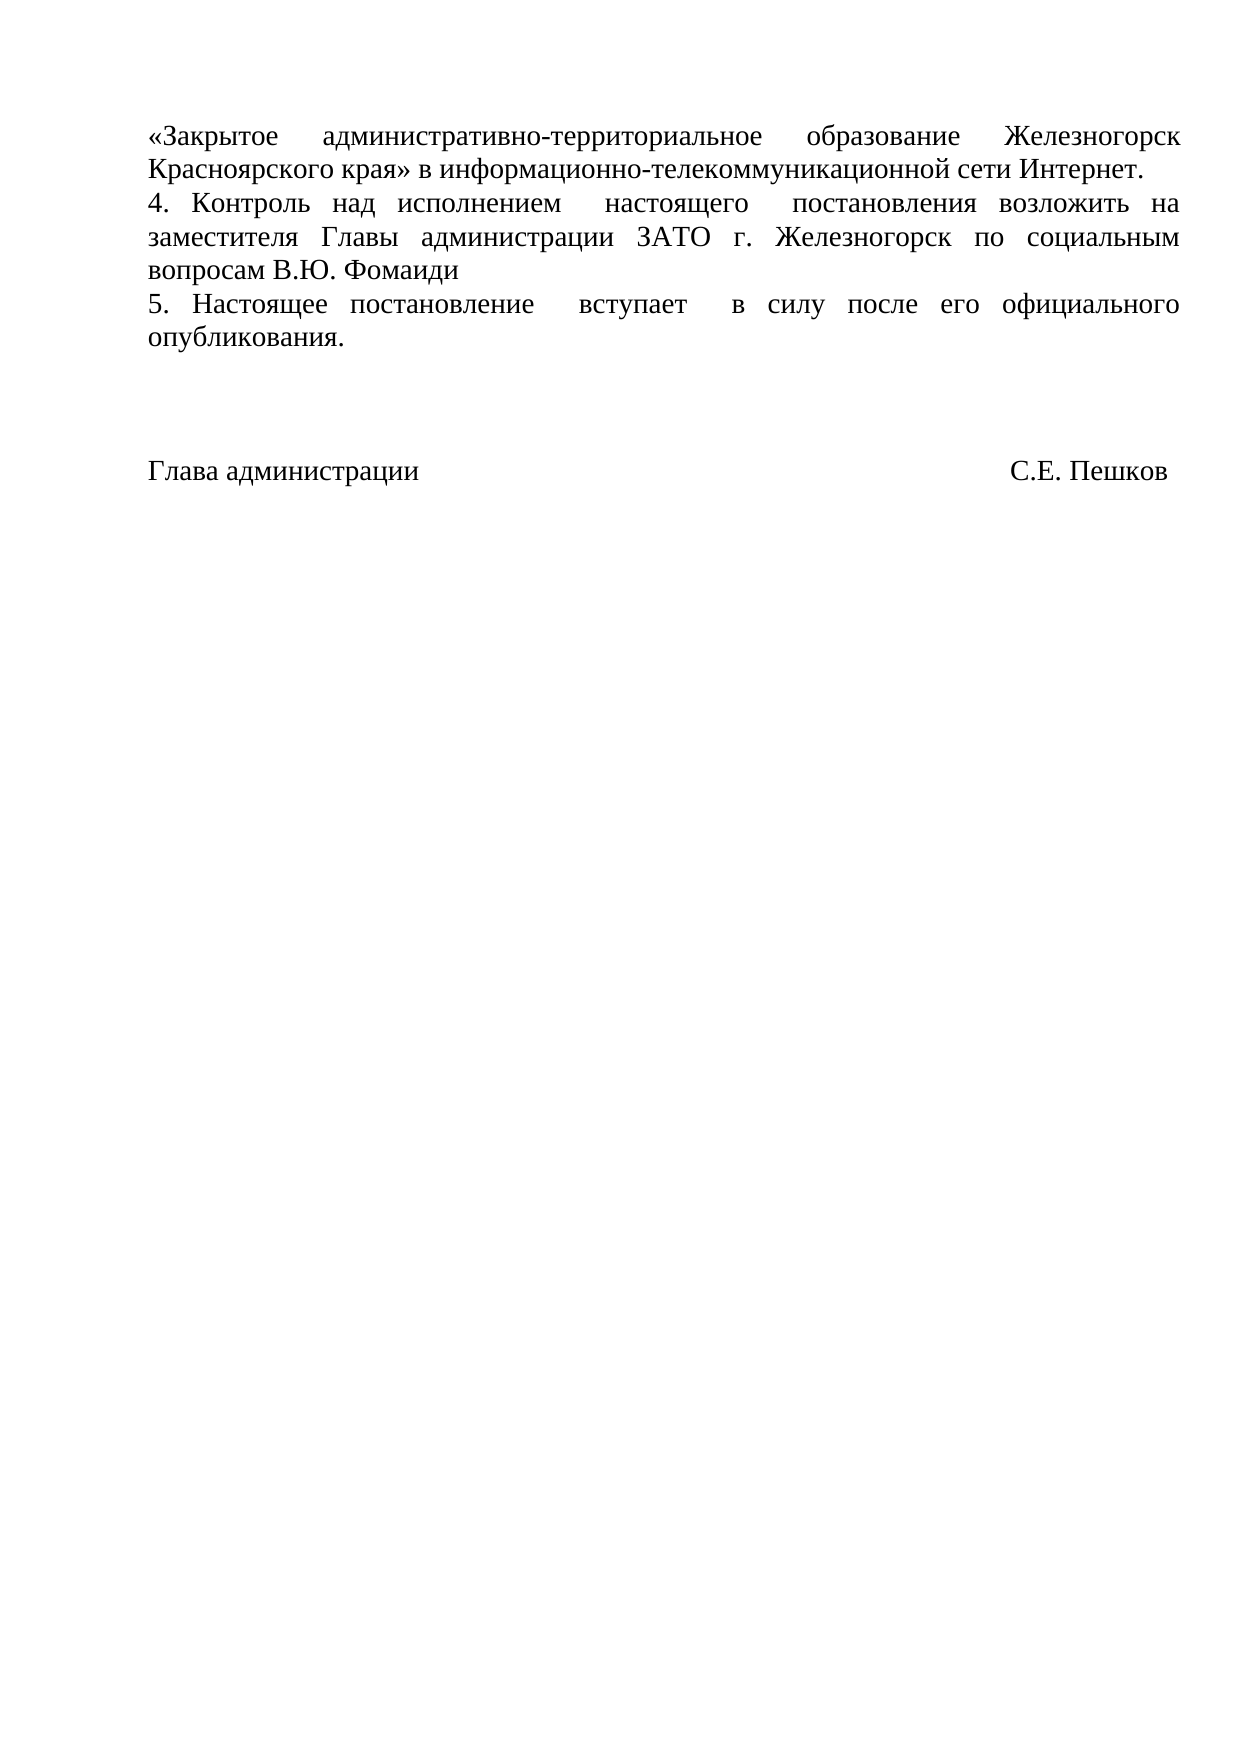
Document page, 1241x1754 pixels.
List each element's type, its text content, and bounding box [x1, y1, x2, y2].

text Глава администрации С.Е. Пешков [148, 453, 1181, 487]
text 5. Настоящее постановление вступает в силу после его официального опубликования. [148, 286, 1181, 353]
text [148, 118, 1181, 185]
text 4. Контроль над исполнением настоящего постановления возложить на заместителя Главы администрации ЗАТО г. Железногорск по социальным вопросам В.Ю. Фомаиди [148, 185, 1181, 286]
